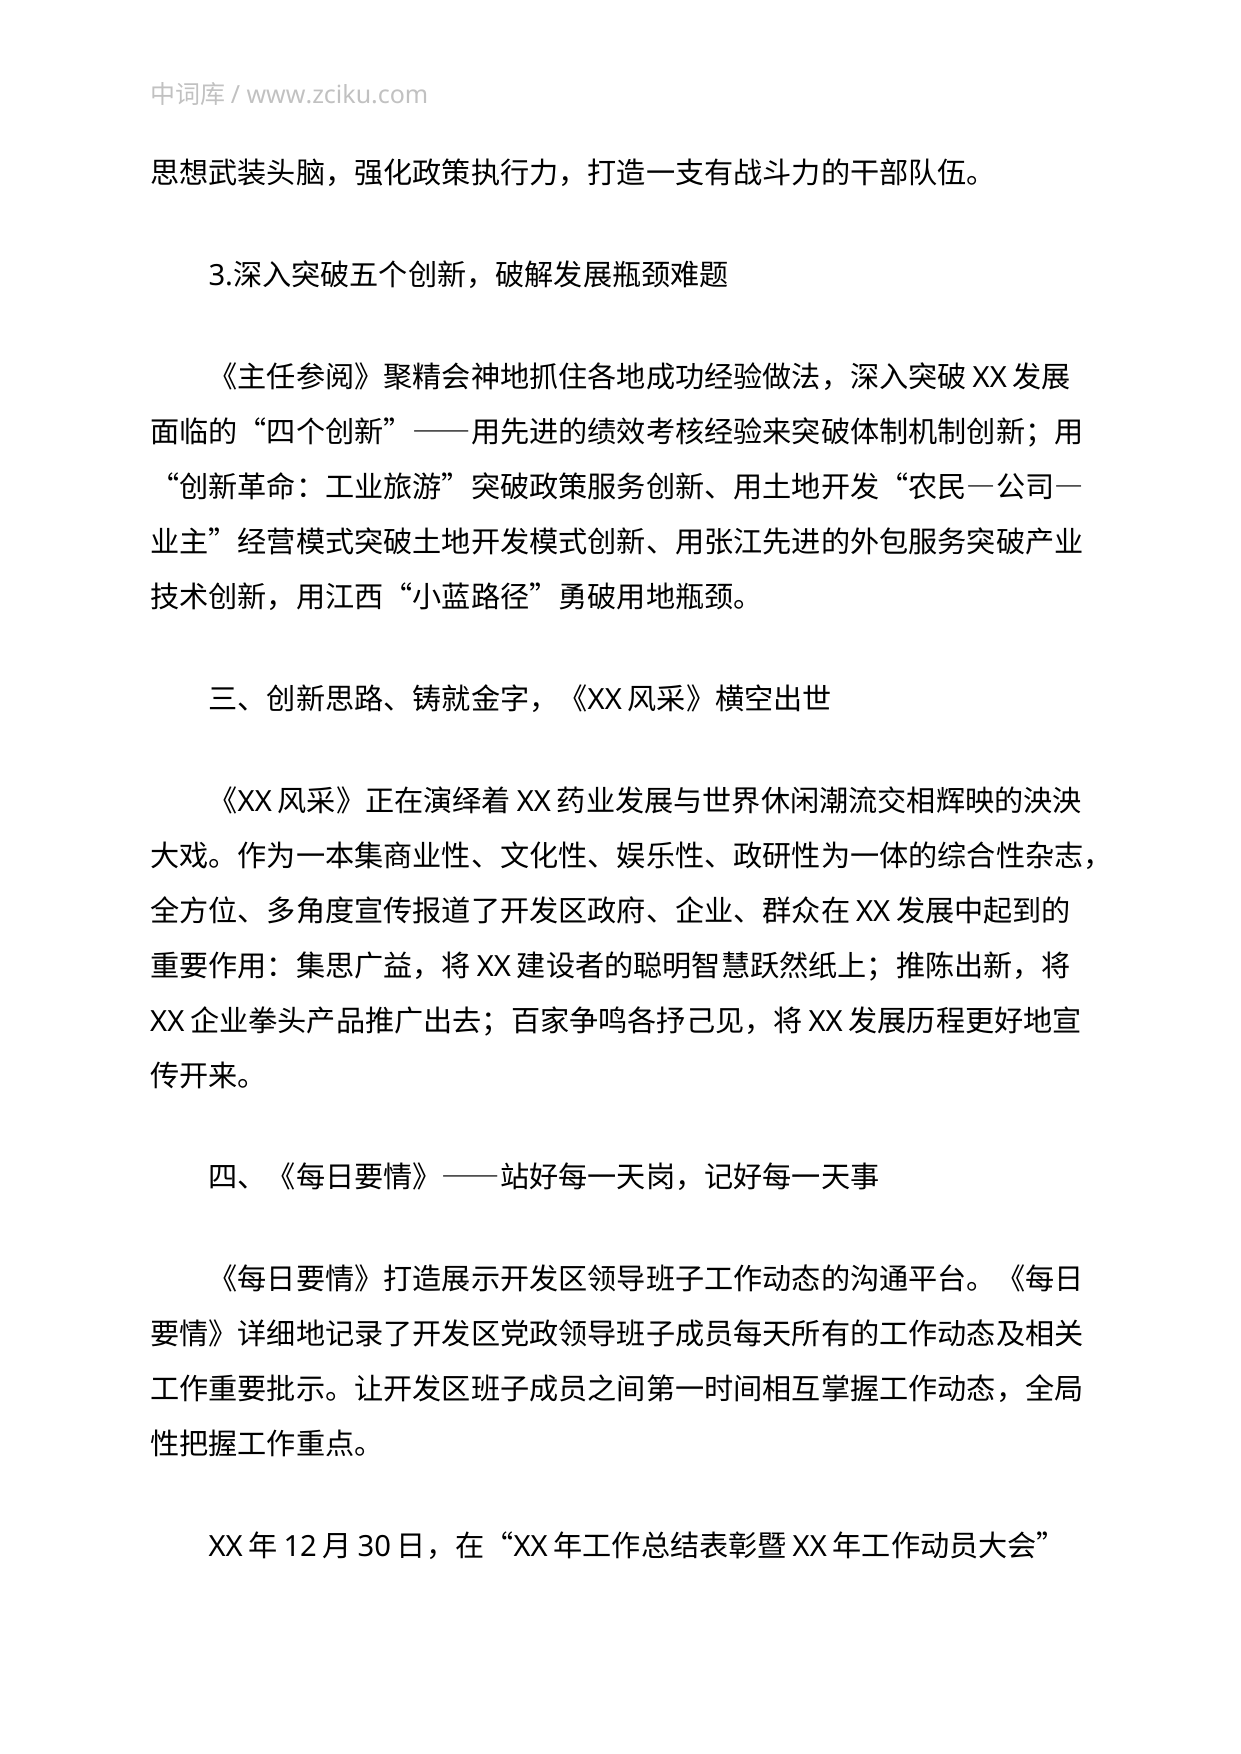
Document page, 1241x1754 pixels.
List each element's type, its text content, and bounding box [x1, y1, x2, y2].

text 《XX风采》正在演绎着XX药业发展与世界休闲潮流交相辉映的泱泱大戏。作为一本集商业性、文化性、娱乐性、政研性为一体的综合性杂志，全方位、多角度宣传报道了开发区政府、企业、群众在XX发展中起到的重要作用：集思广益，将XX建设者的聪明智慧跃然纸上；推陈出新，将XX企业拳头产品推广出去；百家争鸣各抒己见，将XX发展历程更好地宣传开来。 [150, 777, 1090, 1094]
text 《每日要情》打造展示开发区领导班子工作动态的沟通平台。《每日要情》详细地记录了开发区党政领导班子成员每天所有的工作动态及相关工作重要批示。让开发区班子成员之间第一时间相互掌握工作动态，全局性把握工作重点。 [150, 1256, 1090, 1463]
text 四、《每日要情》——站好每一天岗，记好每一天事 [150, 1154, 1090, 1196]
text 《主任参阅》聚精会神地抓住各地成功经验做法，深入突破XX发展面临的“四个创新”——用先进的绩效考核经验来突破体制机制创新；用“创新革命：工业旅游”突破政策服务创新、用土地开发“农民—公司—业主”经营模式突破土地开发模式创新、用张江先进的外包服务突破产业技术创新，用江西“小蓝路径”勇破用地瓶颈。 [150, 354, 1090, 616]
text 三、创新思路、铸就金字，《XX风采》横空出世 [150, 675, 1090, 718]
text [150, 1522, 1090, 1564]
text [150, 150, 1090, 192]
text 3.深入突破五个创新，破解发展瓶颈难题 [150, 252, 1090, 294]
